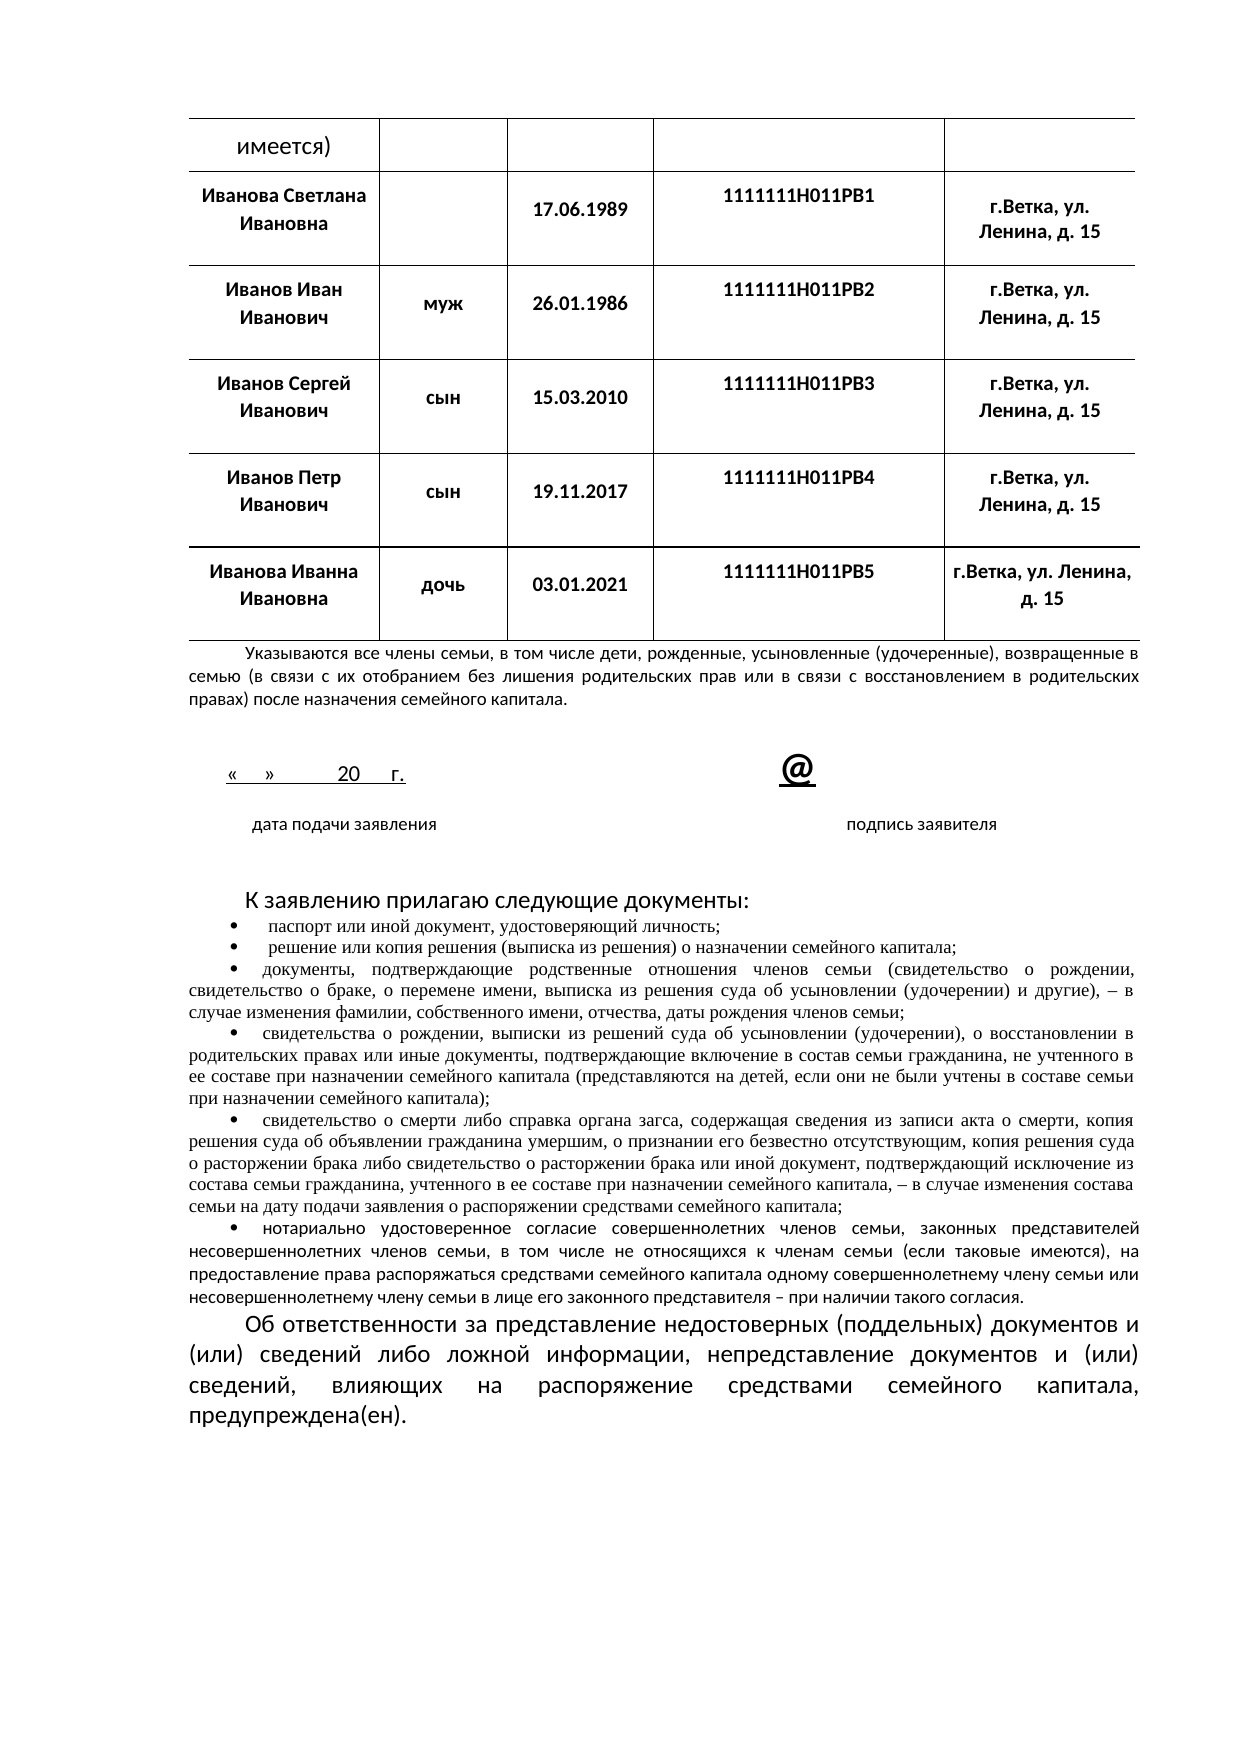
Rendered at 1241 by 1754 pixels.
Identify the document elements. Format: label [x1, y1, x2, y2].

table_header [177, 118, 1152, 1487]
